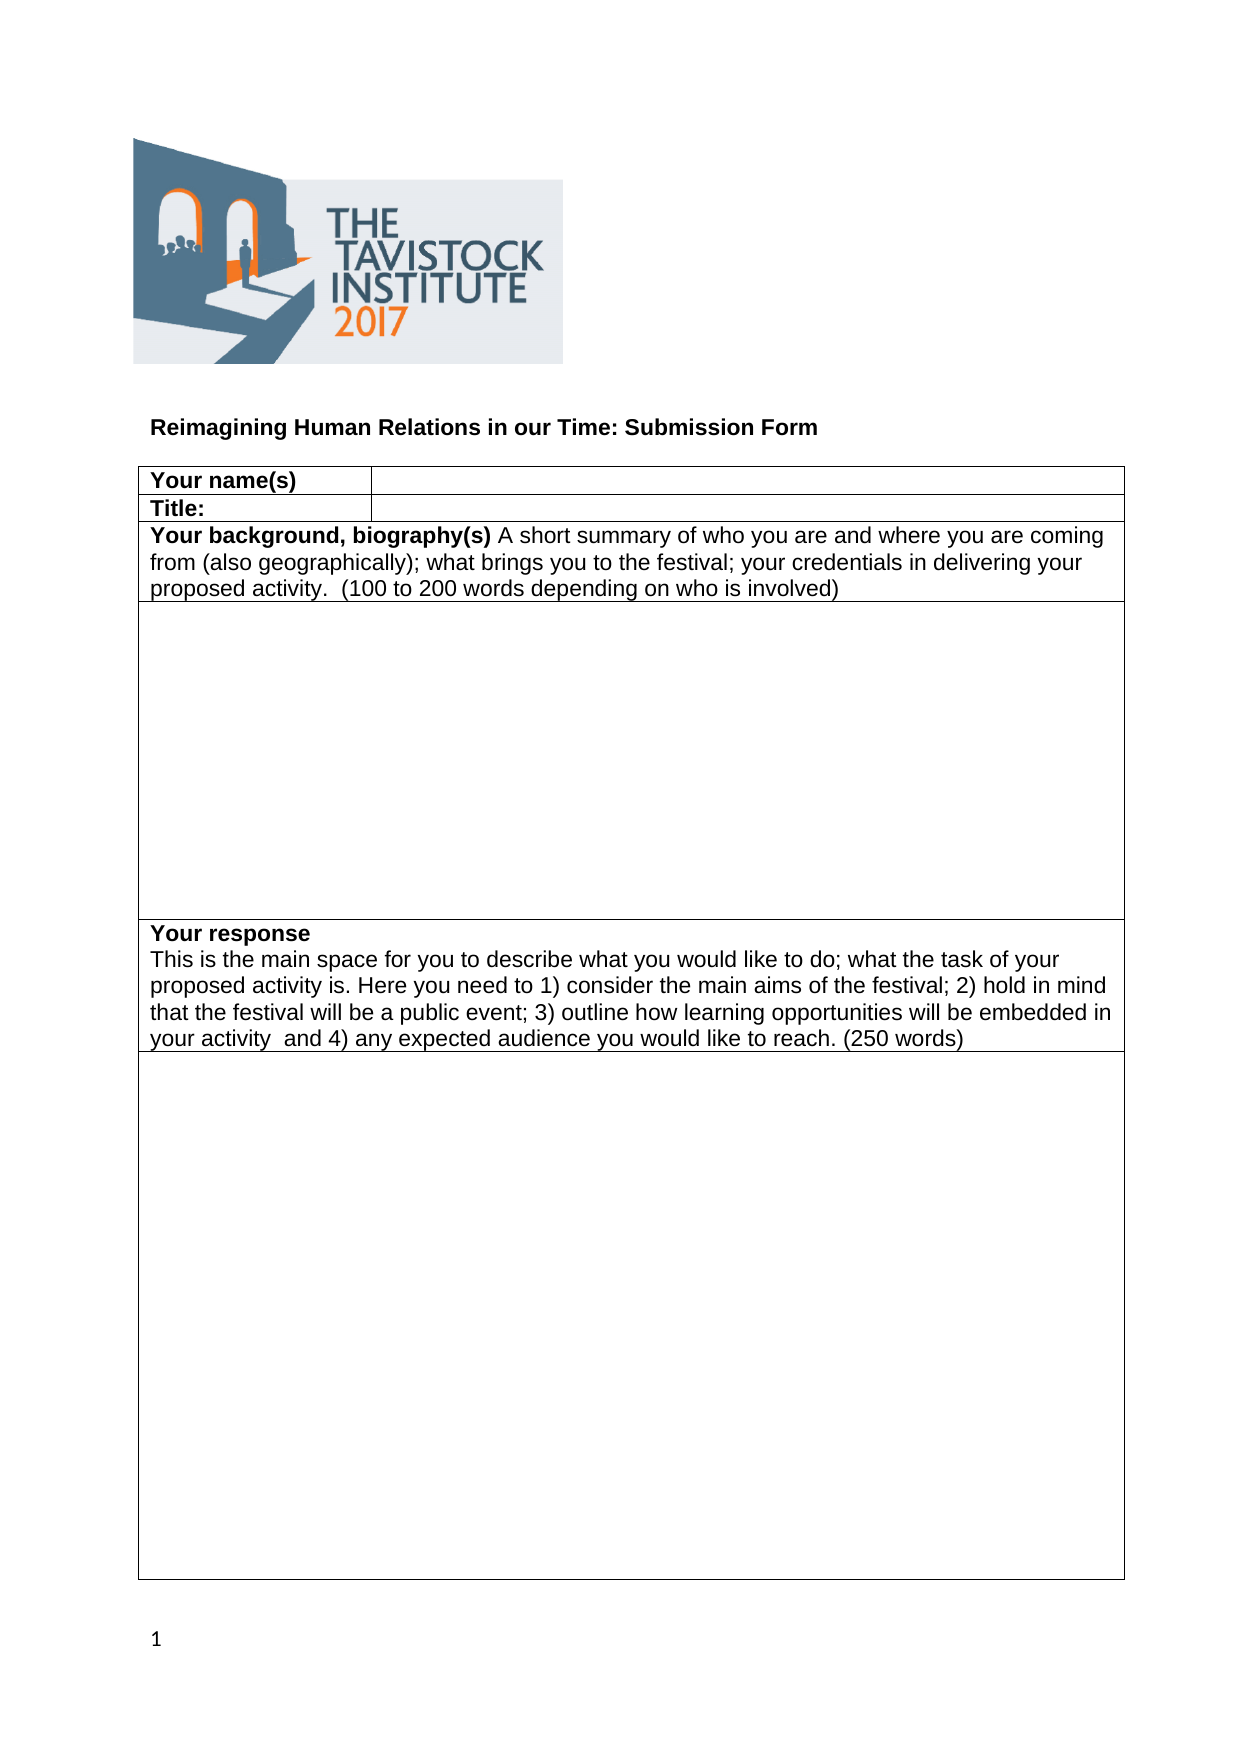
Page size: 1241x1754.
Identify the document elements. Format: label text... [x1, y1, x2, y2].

table_cell Your response This is the main space for you to describe what you would like to do; what the task of your proposed activity is. Here you need to 1) consider the main aims of the festival; 2) hold in mind that the festival will be a public event; 3) outline how learning opportunities will be embedded in your activity and 4) any expected audience you would like to reach. (250 words) [139, 920, 1124, 1051]
table_cell [139, 602, 1124, 918]
table_cell [372, 495, 1124, 521]
table_header [372, 467, 1124, 494]
text Reimagining Human Relations in our Time: Submission Form [150, 413, 1090, 440]
table_cell Title: [139, 495, 371, 521]
table_header Your name(s) [139, 467, 371, 494]
picture [133, 138, 563, 364]
table_cell [139, 1052, 1124, 1579]
table_cell Your background, biography(s) A short summary of who you are and where you are coming from (also geographically); what brings you to the festival; your credentials in delivering your proposed activity. (100 to 200 words depending on who is involved) [139, 522, 1124, 601]
